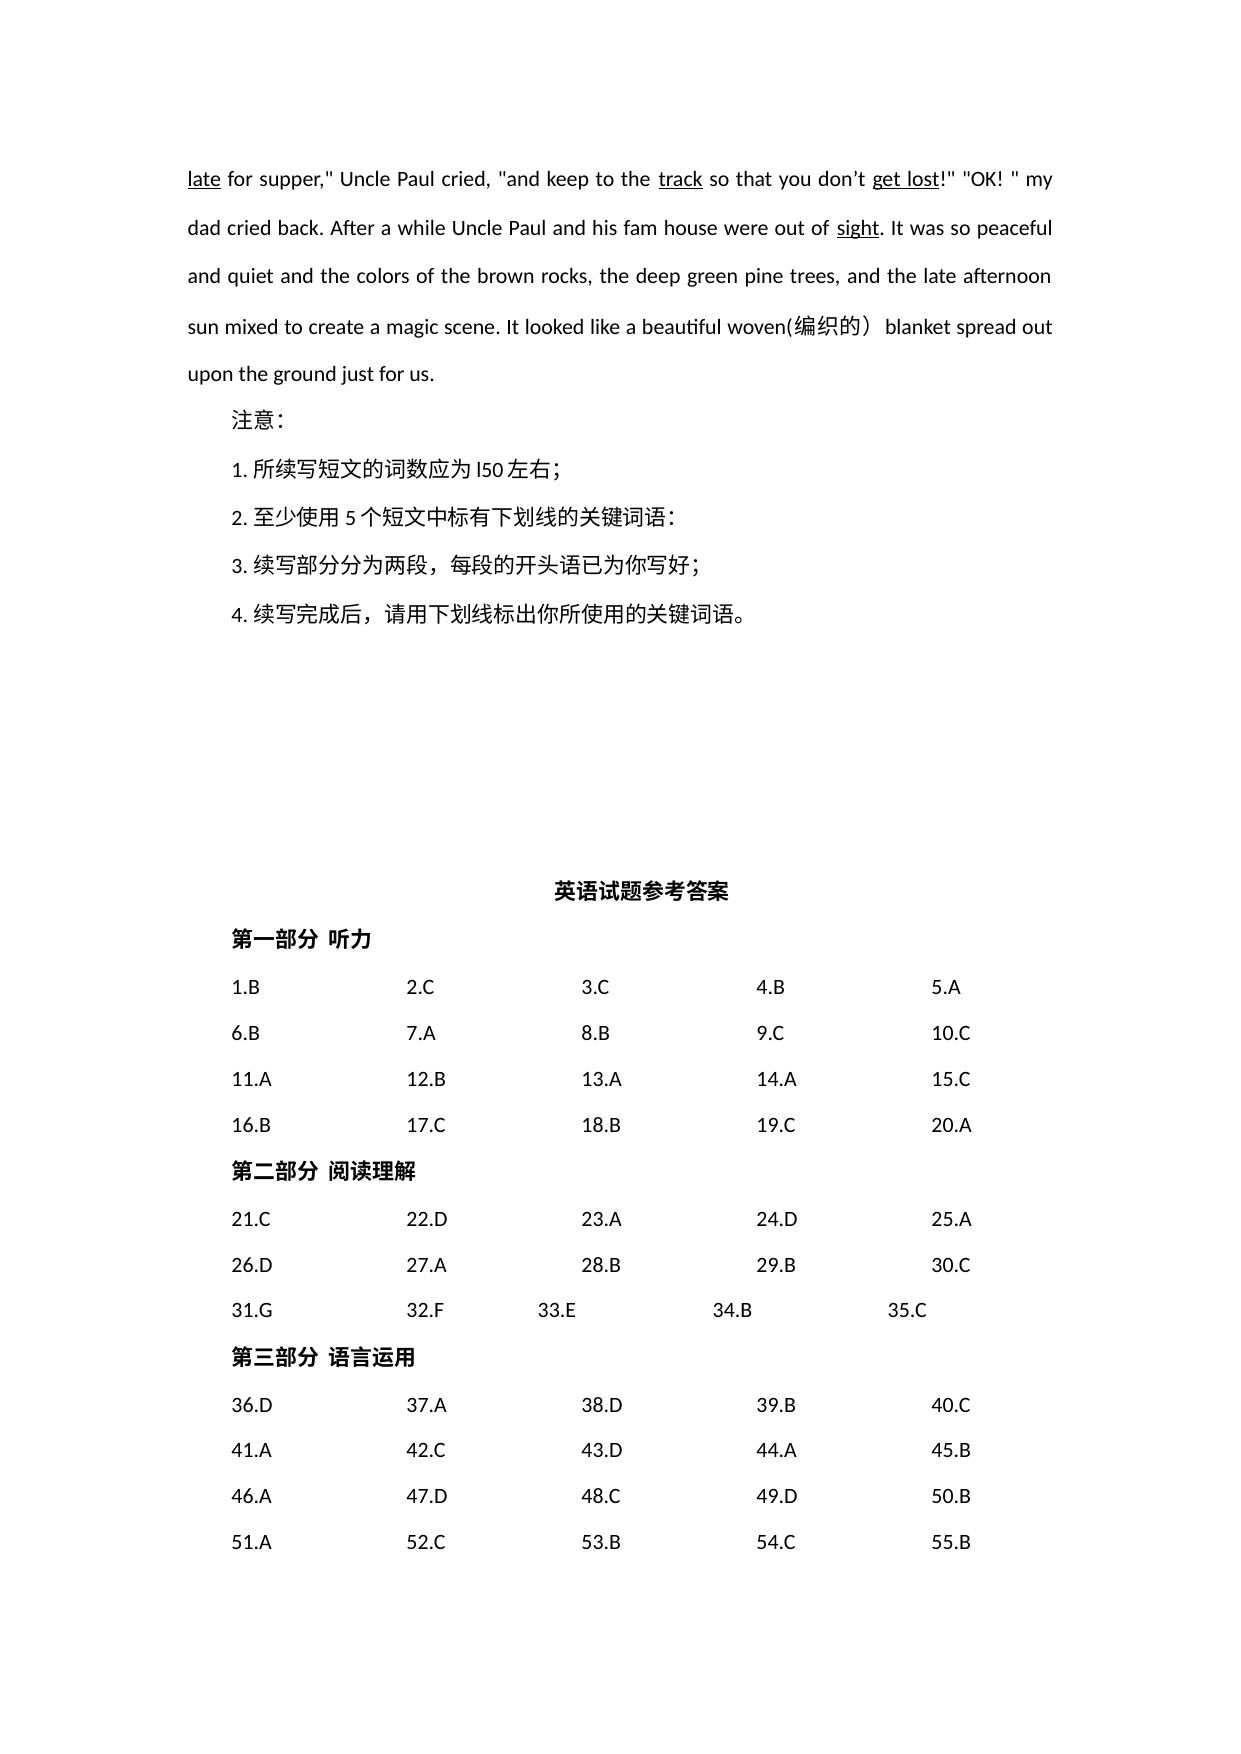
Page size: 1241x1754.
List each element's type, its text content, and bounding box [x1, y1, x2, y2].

text 第二部分 阅读理解 [187, 1154, 1053, 1186]
text 36.D 37.A 38.D 39.B 40.C [187, 1388, 1053, 1420]
text 41.A 42.C 43.D 44.A 45.B [187, 1434, 1053, 1466]
text 2. 至少使用5个短文中标有下划线的关键词语： [187, 499, 1053, 532]
text 21.C 22.D 23.A 24.D 25.A [187, 1202, 1053, 1234]
text 第一部分 听力 [187, 922, 1053, 954]
text 11.A 12.B 13.A 14.A 15.C [187, 1062, 1053, 1094]
text 4. 续写完成后，请用下划线标出你所使用的关键词语。 [187, 596, 1053, 629]
text 3. 续写部分分为两段，每段的开头语已为你写好； [187, 548, 1053, 580]
text 26.D 27.A 28.B 29.B 30.C [187, 1248, 1053, 1280]
text 46.A 47.D 48.C 49.D 50.B [187, 1479, 1053, 1512]
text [187, 162, 1053, 389]
text 第三部分 语言运用 [187, 1339, 1053, 1372]
text 1.B 2.C 3.C 4.B 5.A [187, 970, 1053, 1003]
text 1. 所续写短文的词数应为l50左右； [187, 451, 1053, 484]
text 注意： [187, 403, 1053, 435]
text 英语试题参考答案 [187, 874, 1053, 906]
text 31.G 32.F 33.E 34.B 35.C [187, 1294, 1053, 1326]
text 51.A 52.C 53.B 54.C 55.B [187, 1525, 1053, 1558]
text 16.B 17.C 18.B 19.C 20.A [187, 1108, 1053, 1140]
text 6.B 7.A 8.B 9.C 10.C [187, 1016, 1053, 1049]
